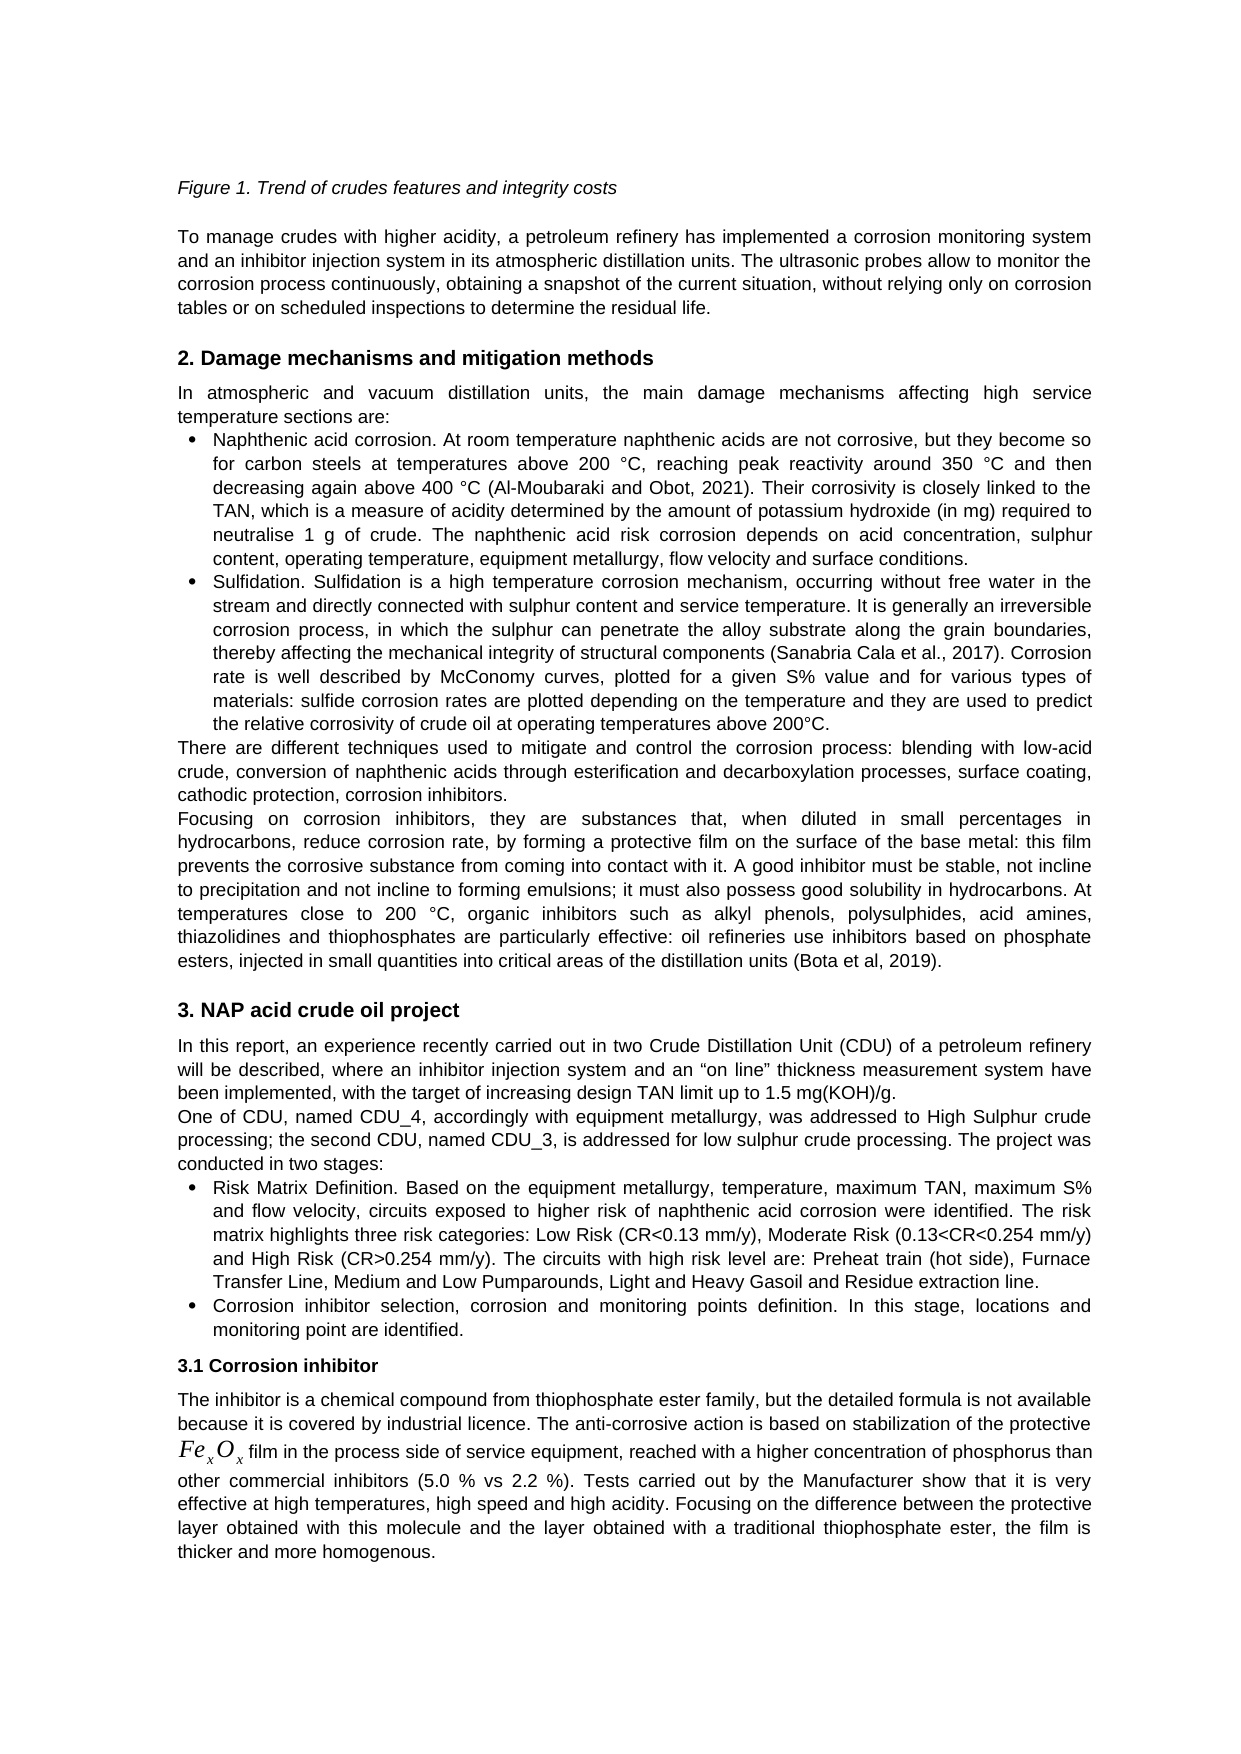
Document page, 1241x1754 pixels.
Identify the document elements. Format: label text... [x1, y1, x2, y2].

list Risk Matrix Definition. Based on the equipment metallurgy, temperature, maximum TAN, maximum S% and flow velocity, circuits exposed to higher risk of naphthenic acid corrosion were identified. The risk matrix highlights three risk categories: Low Risk (CR<0.13 mm/y), Moderate Risk (0.13<CR<0.254 mm/y) and High Risk (CR>0.254 mm/y). The circuits with high risk level are: Preheat train (hot side), Furnace Transfer Line, Medium and Low Pumparounds, Light and Heavy Gasoil and Residue extraction line. [189, 1177, 1092, 1293]
list Corrosion inhibitor selection, corrosion and monitoring points definition. In this stage, locations and monitoring point are identified. [189, 1295, 1092, 1340]
text To manage crudes with higher acidity, a petroleum refinery has implemented a corrosion monitoring system and an inhibitor injection system in its atmospheric distillation units. The ultrasonic probes allow to monitor the corrosion process continuously, obtaining a snapshot of the current situation, without relying only on corrosion tables or on scheduled inspections to determine the residual life. [177, 226, 1092, 318]
text The inhibitor is a chemical compound from thiophosphate ester family, but the detailed formula is not available because it is covered by industrial licence. The anti-corrosive action is based on stabilization of the protective film in the process side of service equipment, reached with a higher concentration of phosphorus than other commercial inhibitors (5.0 % vs 2.2 %). Tests carried out by the Manufacturer show that it is very effective at high temperatures, high speed and high acidity. Focusing on the difference between the protective layer obtained with this molecule and the layer obtained with a traditional thiophosphate ester, the film is thicker and more homogenous. [177, 1389, 1092, 1562]
text Focusing on corrosion inhibitors, they are substances that, when diluted in small percentages in hydrocarbons, reduce corrosion rate, by forming a protective film on the surface of the base metal: this film prevents the corrosive substance from coming into contact with it. A good inhibitor must be stable, not incline to precipitation and not incline to forming emulsions; it must also possess good solubility in hydrocarbons. At temperatures close to 200 °C, organic inhibitors such as alkyl phenols, polysulphides, acid amines, thiazolidines and thiophosphates are particularly effective: oil refineries use inhibitors based on phosphate esters, injected in small quantities into critical areas of the distillation units (Bota et al, 2019). [177, 808, 1092, 971]
text Sulfidation. Sulfidation is a high temperature corrosion mechanism, occurring without free water in the stream and directly connected with sulphur content and service temperature. It is generally an irreversible corrosion process, in which the sulphur can penetrate the alloy substrate along the grain boundaries, thereby affecting the mechanical integrity of structural components (Sanabria Cala et al., 2017). Corrosion rate is well described by McConomy curves, plotted for a given S% value and for various types of materials: sulfide corrosion rates are plotted depending on the temperature and they are used to predict the relative corrosivity of crude oil at operating temperatures above 200°C. [189, 571, 1092, 735]
list Naphthenic acid corrosion. At room temperature naphthenic acids are not corrosive, but they become so for carbon steels at temperatures above 200 °C, reaching peak reactivity around 350 °C and then decreasing again above 400 °C (Al-Moubaraki and Obot, 2021). Their corrosivity is closely linked to the TAN, which is a measure of acidity determined by the amount of potassium hydroxide (in mg) required to neutralise 1 g of crude. The naphthenic acid risk corrosion depends on acid concentration, sulphur content, operating temperature, equipment metallurgy, flow velocity and surface conditions. [189, 429, 1092, 569]
subtitle Corrosion inhibitor [177, 1355, 1092, 1376]
text There are different techniques used to mitigate and control the corrosion process: blending with low-acid crude, conversion of naphthenic acids through esterification and decarboxylation processes, surface coating, cathodic protection, corrosion inhibitors. [177, 737, 1092, 806]
text In atmospheric and vacuum distillation units, the main damage mechanisms affecting high service temperature sections are: [177, 382, 1092, 427]
text In this report, an experience recently carried out in two Crude Distillation Unit (CDU) of a petroleum refinery will be described, where an inhibitor injection system and an “on line” thickness measurement system have been implemented, with the target of increasing design TAN limit up to 1.5 mg(KOH)/g. [177, 1035, 1092, 1103]
text One of CDU, named CDU_4, accordingly with equipment metallurgy, was addressed to High Sulphur crude processing; the second CDU, named CDU_3, is addressed for low sulphur crude processing. The project was conducted in two stages: [177, 1106, 1092, 1174]
subtitle Damage mechanisms and mitigation methods [177, 345, 1092, 369]
subtitle NAP acid crude oil project [177, 998, 1092, 1022]
text Figure 1. Trend of crudes features and integrity costs [177, 177, 1092, 199]
